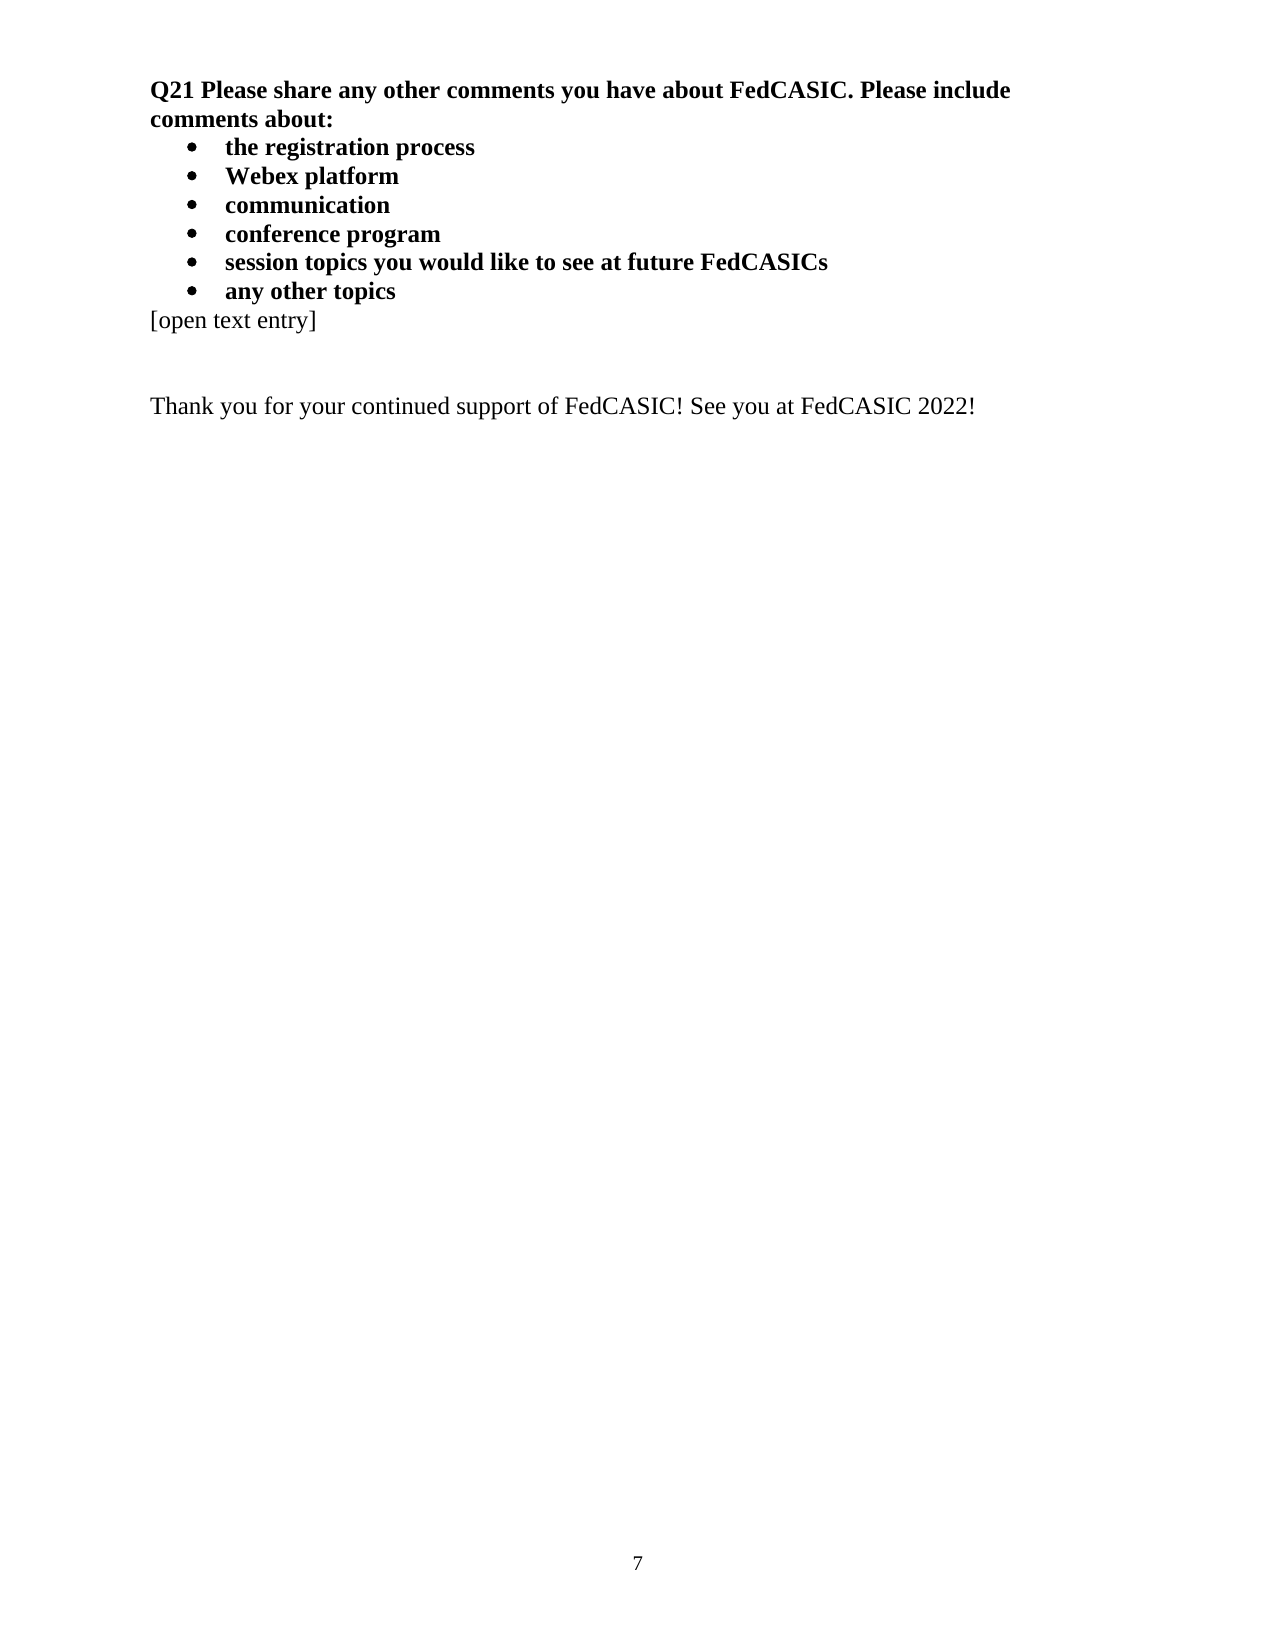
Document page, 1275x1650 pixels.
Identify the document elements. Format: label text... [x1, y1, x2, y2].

list Webex platform [187, 161, 1125, 190]
list the registration process [187, 132, 1125, 161]
list any other topics [187, 276, 1125, 305]
text [open text entry] [150, 305, 1125, 334]
text Q21 Please share any other comments you have about FedCASIC. Please include comments about: [150, 75, 1125, 132]
list session topics you would like to see at future FedCASICs [187, 247, 1125, 276]
list conference program [187, 219, 1125, 247]
list communication [187, 190, 1125, 219]
text Thank you for your continued support of FedCASIC! See you at FedCASIC 2022! [150, 391, 1125, 420]
